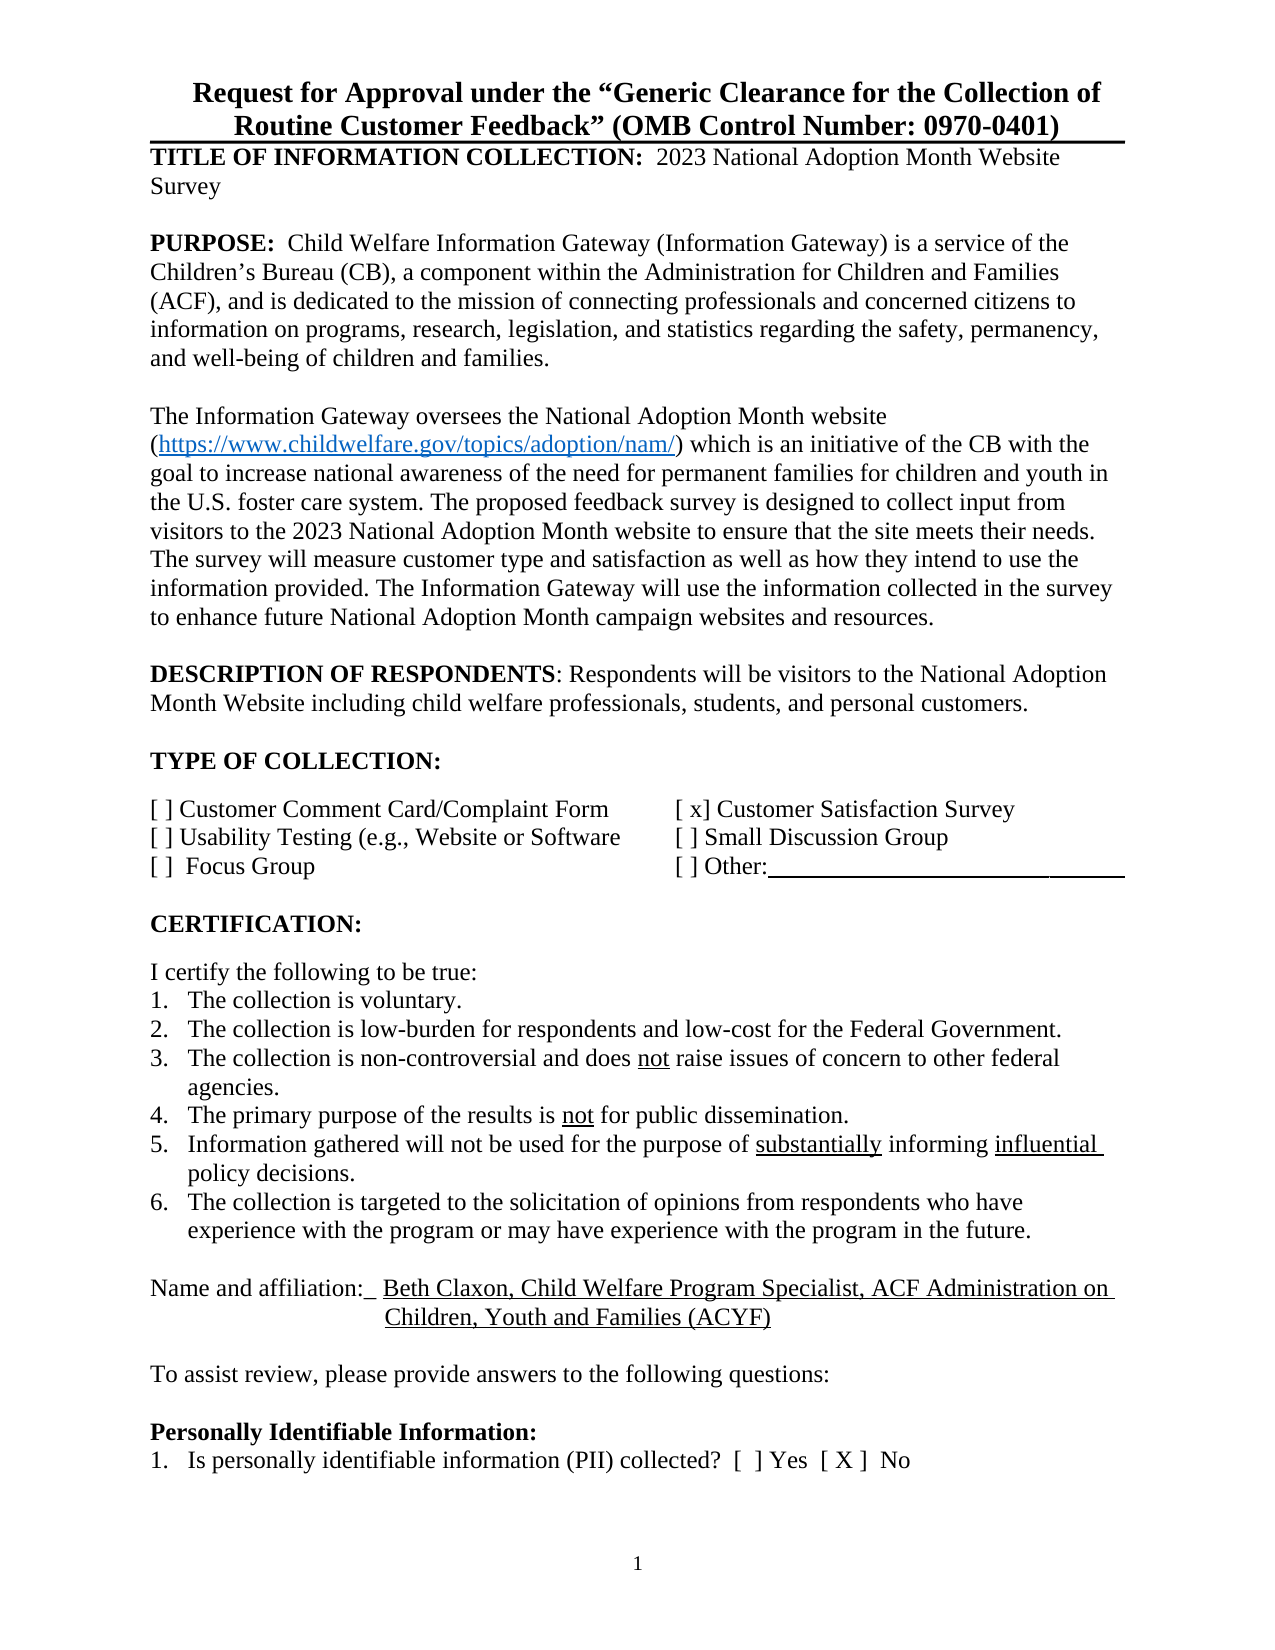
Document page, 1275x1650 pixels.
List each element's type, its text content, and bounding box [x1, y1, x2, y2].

text [ ] Usability Testing (e.g., Website or Software [ ] Small Discussion Group [150, 822, 1125, 851]
list Information gathered will not be used for the purpose of substantially informing influential policy decisions. [150, 1129, 1125, 1187]
list The collection is targeted to the solicitation of opinions from respondents who have experience with the program or may have experience with the program in the future. [150, 1187, 1125, 1244]
text PURPOSE: Child Welfare Information Gateway (Information Gateway) is a service of the Children’s Bureau (CB), a component within the Administration for Children and Families (ACF), and is dedicated to the mission of connecting professionals and concerned citizens to information on programs, research, legislation, and statistics regarding the safety, permanency, and well-being of children and families. [150, 228, 1125, 372]
subtitle Request for Approval under the “Generic Clearance for the Collection of Routine Customer Feedback” (OMB Control Number: 0970-0401) [150, 75, 1144, 142]
text The Information Gateway oversees the National Adoption Month website (https://www.childwelfare.gov/topics/adoption/nam/) which is an initiative of the CB with the goal to increase national awareness of the need for permanent families for children and youth in the U.S. foster care system. The proposed feedback survey is designed to collect input from visitors to the 2023 National Adoption Month website to ensure that the site meets their needs. The survey will measure customer type and satisfaction as well as how they intend to use the information provided. The Information Gateway will use the information collected in the survey to enhance future National Adoption Month campaign websites and resources. [150, 401, 1125, 631]
text I certify the following to be true: [150, 957, 1125, 985]
text Personally Identifiable Information: [150, 1417, 1125, 1445]
text [ ] Customer Comment Card/Complaint Form [ x] Customer Satisfaction Survey [150, 794, 1125, 822]
text DESCRIPTION OF RESPONDENTS: Respondents will be visitors to the National Adoption Month Website including child welfare professionals, students, and personal customers. [150, 659, 1125, 717]
text [ ] Focus Group [ ] Other: ______________________ [150, 851, 1125, 880]
text Name and affiliation:_ Beth Claxon, Child Welfare Program Specialist, ACF Administration on Children, Youth and Families (ACYF) [150, 1273, 1125, 1330]
list The primary purpose of the results is not for public dissemination. [150, 1100, 1125, 1129]
list The collection is low-burden for respondents and low-cost for the Federal Government. [150, 1014, 1125, 1043]
text CERTIFICATION: [150, 909, 1125, 937]
list The collection is voluntary. [150, 985, 1125, 1014]
text To assist review, please provide answers to the following questions: [150, 1359, 1125, 1388]
list The collection is non-controversial and does not raise issues of concern to other federal agencies. [150, 1043, 1125, 1100]
text TITLE OF INFORMATION COLLECTION: 2023 National Adoption Month Website Survey [150, 144, 1125, 199]
text TYPE OF COLLECTION: [150, 746, 1125, 774]
list Is personally identifiable information (PII) collected? [ ] Yes [ X ] No [150, 1445, 1125, 1474]
